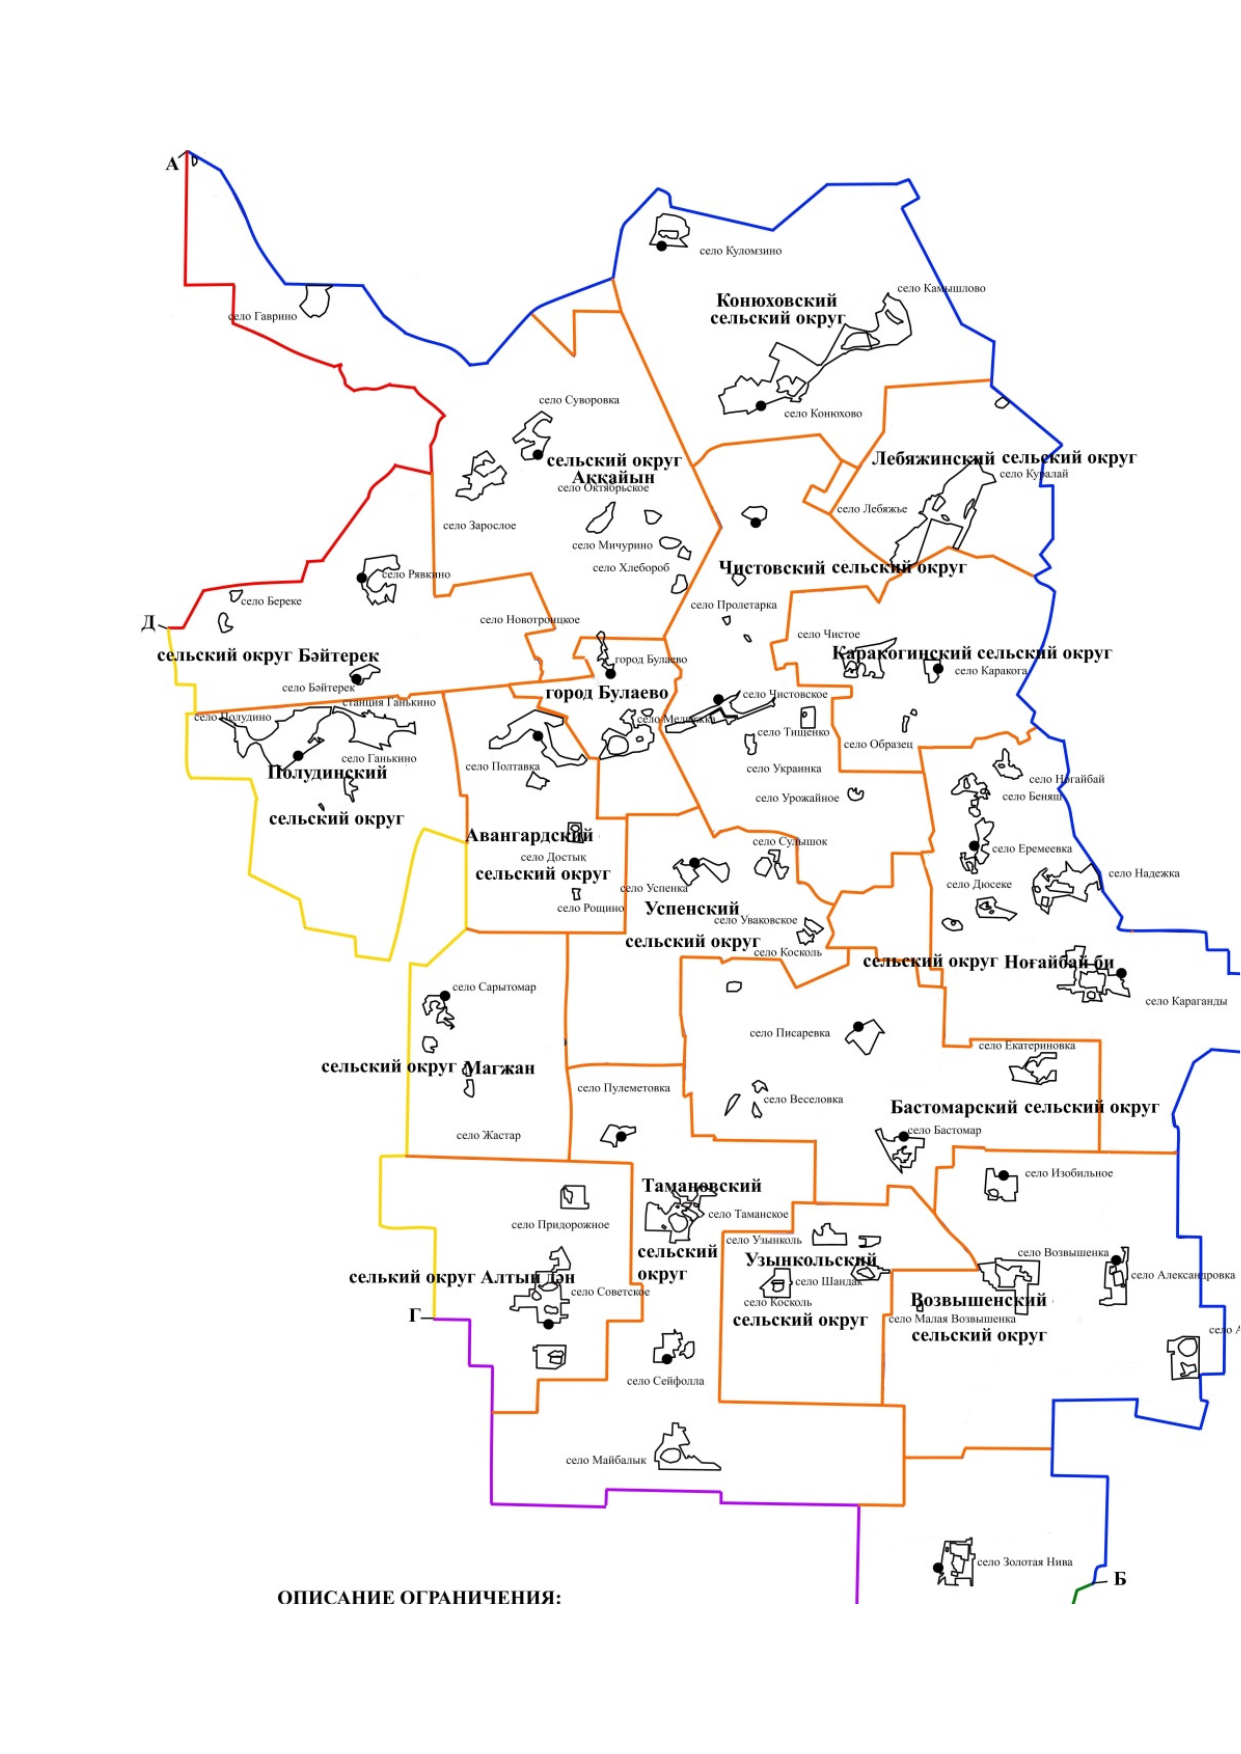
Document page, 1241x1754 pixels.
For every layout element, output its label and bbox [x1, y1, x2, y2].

picture [112, 150, 1241, 1604]
